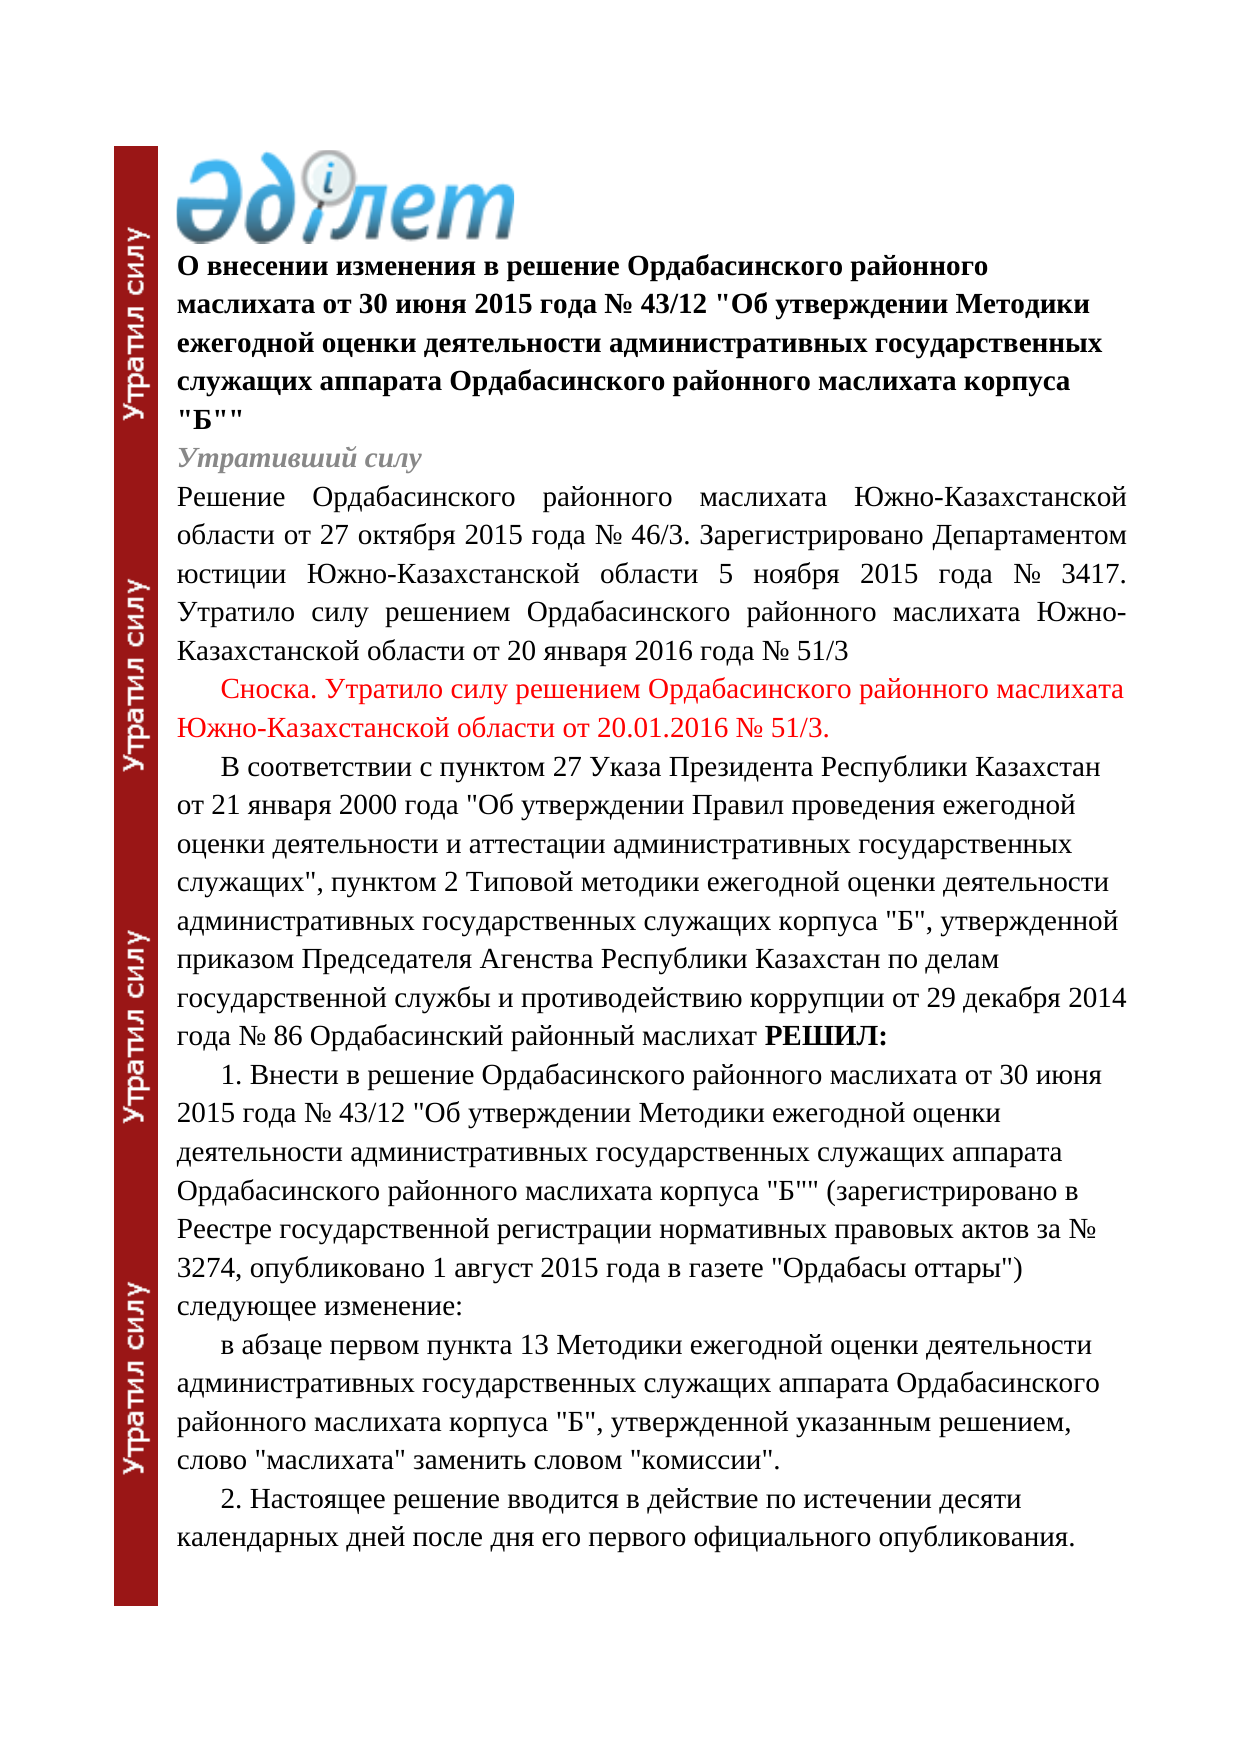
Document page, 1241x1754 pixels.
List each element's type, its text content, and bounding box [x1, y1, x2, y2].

text Утративший силу [112, 440, 1128, 474]
picture [114, 435, 158, 440]
text Решение Ордабасинского районного маслихата Южно-Казахстанской области от 27 октября 2015 года № 46/3. Зарегистрировано Департаментом юстиции Южно-Казахстанской области 5 ноября 2015 года № 3417. Утратило силу решением Ордабасинского районного маслихата Южно-Казахстанской области от 20 января 2016 года № 51/3 [112, 479, 1128, 667]
picture [176, 150, 515, 244]
picture [114, 1583, 158, 1606]
text Сноска. Утратило силу решением Ордабасинского районного маслихата Южно-Казахстанской области от 20.01.2016 № 51/3. В соответствии с пунктом 27 Указа Президента Республики Казахстан от 21 января 2000 года "Об утверждении Правил проведения ежегодной оценки деятельности и аттестации административных государственных служащих", пунктом 2 Типовой методики ежегодной оценки деятельности административных государственных служащих корпуса "Б", утвержденной приказом Председателя Агенства Республики Казахстан по делам государственной службы и противодействию коррупции от 29 декабря 2014 года № 86 Ордабасинский районный маслихат РЕШИЛ: 1. Внести в решение Ордабасинского районного маслихата от 30 июня 2015 года № 43/12 "Об утверждении Методики ежегодной оценки деятельности административных государственных служащих аппарата Ордабасинского районного маслихата корпуса "Б"" (зарегистрировано в Реестре государственной регистрации нормативных правовых актов за № 3274, опубликовано 1 август 2015 года в газете "Ордабасы оттары") следующее изменение: в абзаце первом пункта 13 Методики ежегодной оценки деятельности административных государственных служащих аппарата Ордабасинского районного маслихата корпуса "Б", утвержденной указанным решением, слово "маслихата" заменить словом "комиссии". 2. Настоящее решение вводится в действие по истечении десяти календарных дней после дня его первого официального опубликования. [112, 672, 1128, 1583]
picture [114, 667, 158, 672]
picture [114, 474, 158, 479]
text О внесении изменения в решение Ордабасинского районного маслихата от 30 июня 2015 года № 43/12 "Об утверждении Методики ежегодной оценки деятельности административных государственных служащих аппарата Ордабасинского районного маслихата корпуса "Б"" [112, 248, 1128, 435]
picture [114, 146, 158, 248]
